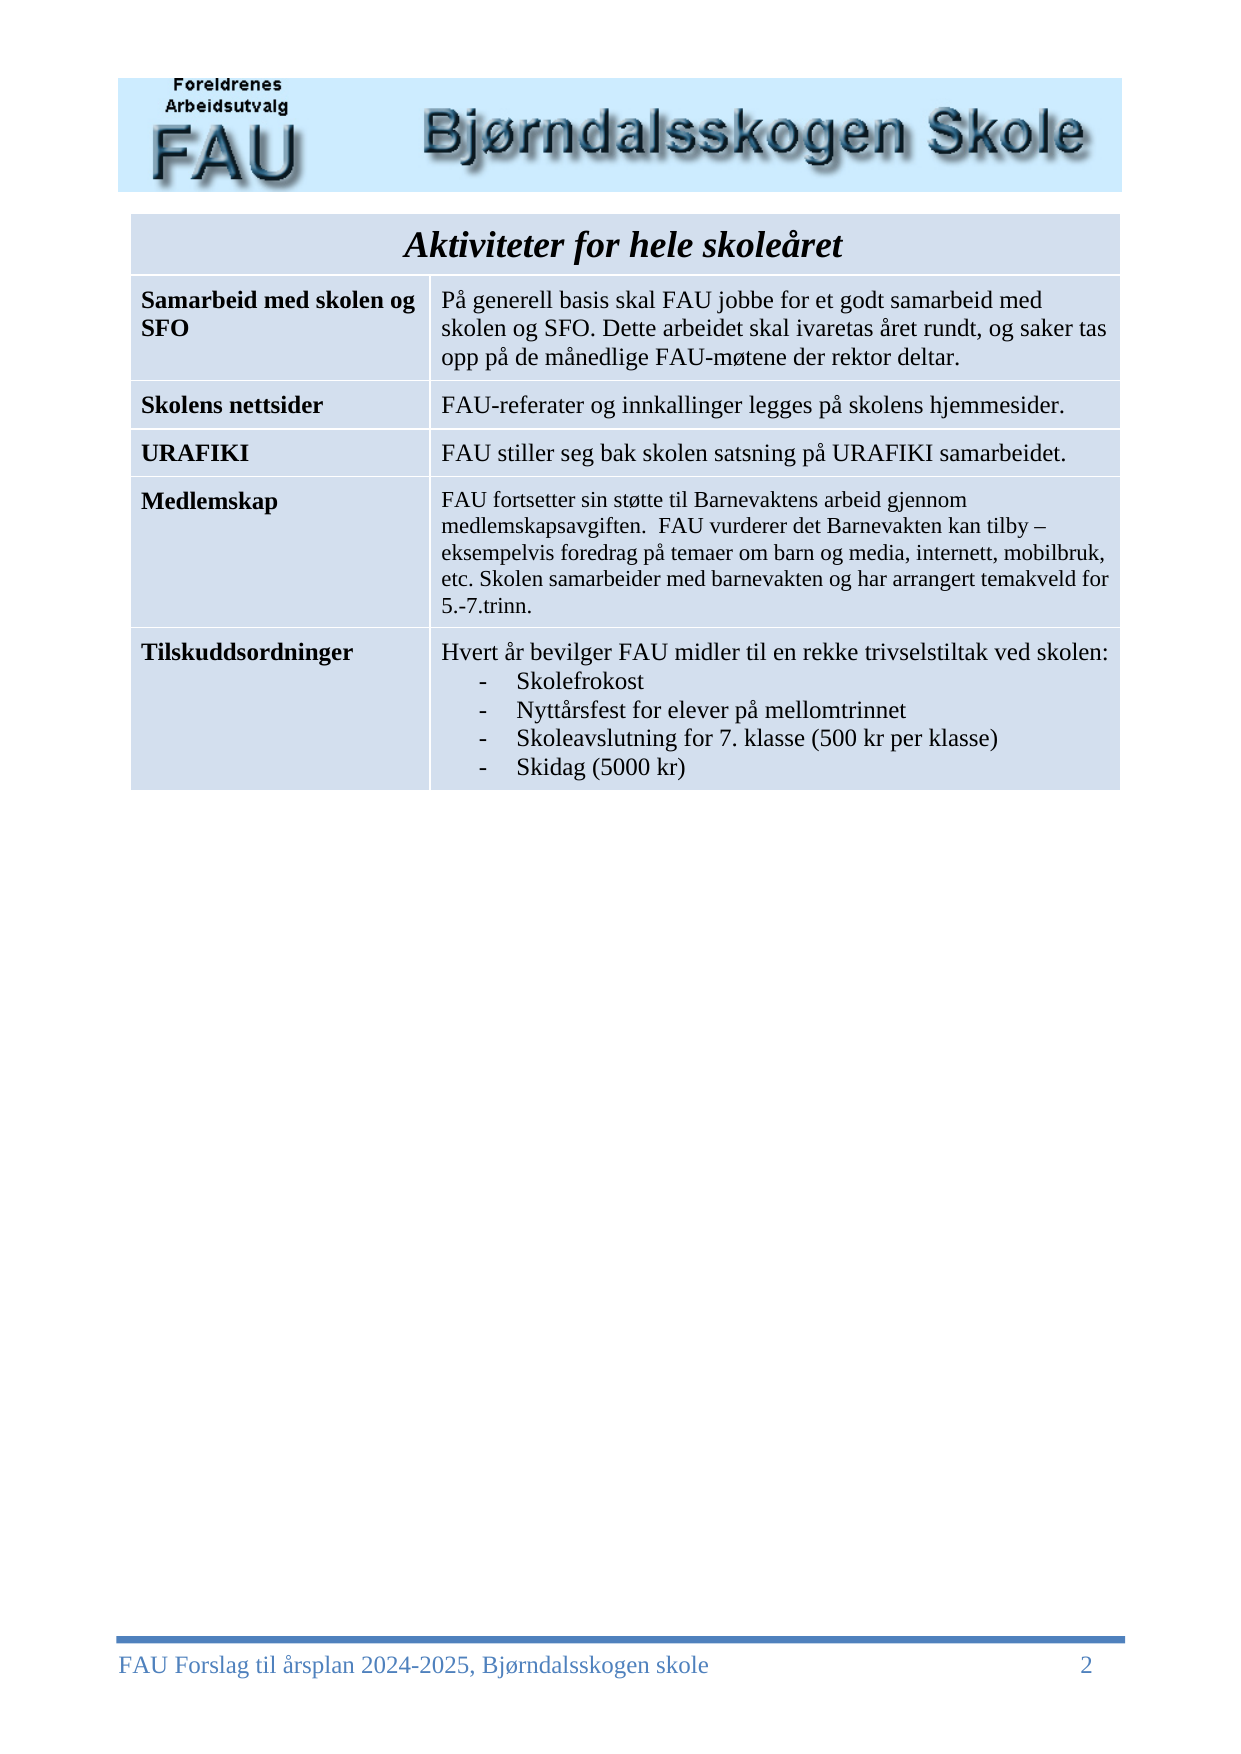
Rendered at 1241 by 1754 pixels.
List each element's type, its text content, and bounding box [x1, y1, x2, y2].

table_cell På generell basis skal FAU jobbe for et godt samarbeid med skolen og SFO. Dette arbeidet skal ivaretas året rundt, og saker tas opp på de månedlige FAU-møtene der rektor deltar. [431, 276, 1120, 380]
table_cell Tilskuddsordninger [131, 628, 429, 790]
table_cell Medlemskap [131, 477, 429, 627]
table_header Aktiviteter for hele skoleåret [131, 214, 1120, 274]
table_cell FAU fortsetter sin støtte til Barnevaktens arbeid gjennom medlemskapsavgiften. FAU vurderer det Barnevakten kan tilby – eksempelvis foredrag på temaer om barn og media, internett, mobilbruk, etc. Skolen samarbeider med barnevakten og har arrangert temakveld for 5.-7.trinn. [431, 477, 1120, 627]
table_cell FAU-referater og innkallinger legges på skolens hjemmesider. [431, 381, 1120, 428]
table_cell URAFIKI [131, 430, 429, 476]
table_cell FAU stiller seg bak skolen satsning på URAFIKI samarbeidet. [431, 430, 1120, 476]
table_cell Samarbeid med skolen og SFO [131, 276, 429, 380]
picture [118, 78, 1122, 192]
table_cell Hvert år bevilger FAU midler til en rekke trivselstiltak ved skolen: Skolefrokost Nyttårsfest for elever på mellomtrinnet Skoleavslutning for 7. klasse (500 kr per klasse) Skidag (5000 kr) [431, 628, 1120, 790]
table_cell Skolens nettsider [131, 381, 429, 428]
